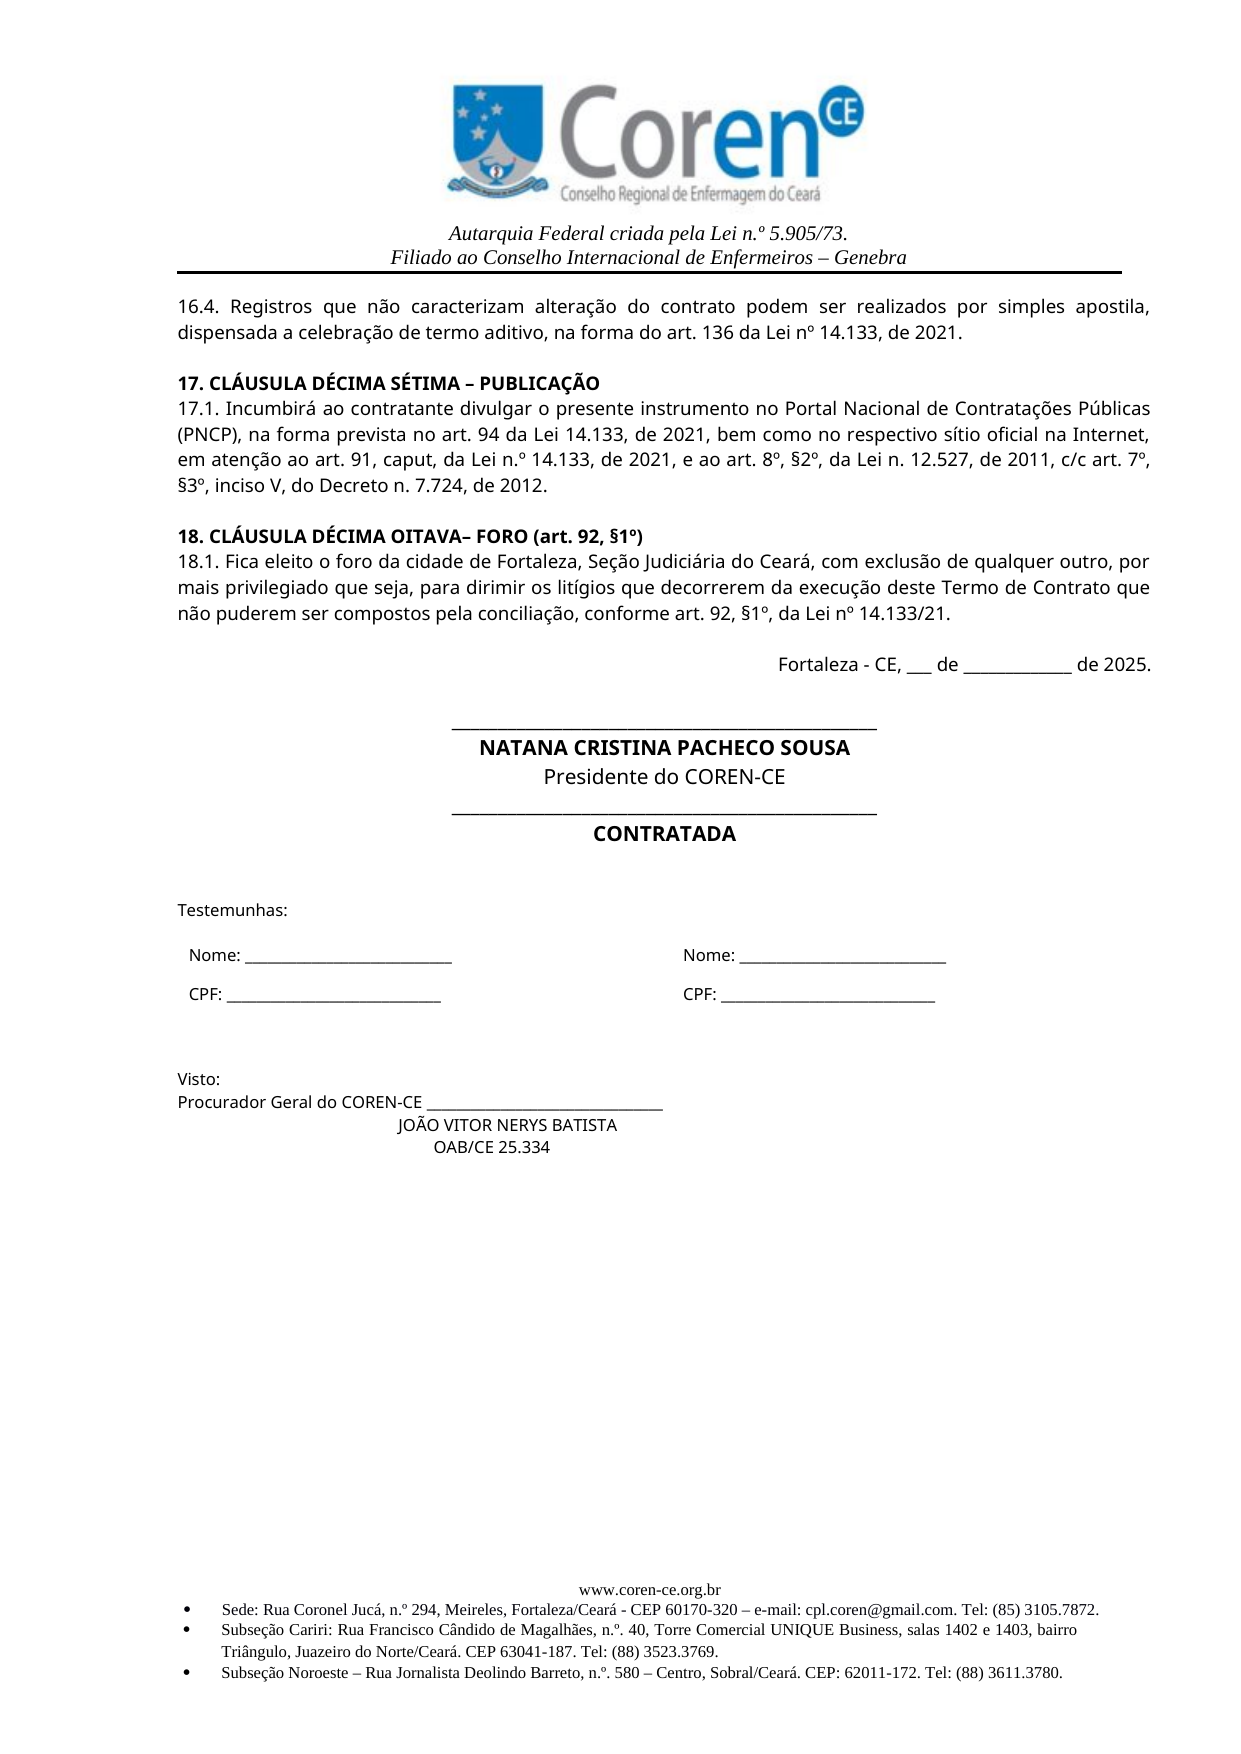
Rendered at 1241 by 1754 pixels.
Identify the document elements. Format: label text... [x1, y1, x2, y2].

text 16.4. Registros que não caracterizam alteração do contrato podem ser realizados por simples apostila, dispensada a celebração de termo aditivo, na forma do art. 136 da Lei nº 14.133, de 2021. [177, 294, 1152, 345]
text Procurador Geral do COREN-CE ________________________________ [177, 1091, 1152, 1113]
table_cell CPF: _____________________________ [177, 983, 672, 1022]
text CONTRATADA [177, 819, 1152, 847]
text ______________________________________________ [177, 705, 1152, 733]
text 18.1. Fica eleito o foro da cidade de Fortaleza, Seção Judiciária do Ceará, com exclusão de qualquer outro, por mais privilegiado que seja, para dirimir os litígios que decorrerem da execução deste Termo de Contrato que não puderem ser compostos pela conciliação, conforme art. 92, §1º, da Lei nº 14.133/21. [177, 549, 1152, 625]
table_header Nome: ____________________________ [672, 944, 1166, 983]
text Presidente do COREN-CE [177, 762, 1152, 790]
table_cell CPF: _____________________________ [672, 983, 1166, 1022]
text 17. CLÁUSULA DÉCIMA SÉTIMA – PUBLICAÇÃO [177, 370, 1152, 396]
text Testemunhas: [177, 898, 1152, 921]
picture [435, 68, 878, 222]
text 17.1. Incumbirá ao contratante divulgar o presente instrumento no Portal Nacional de Contratações Públicas (PNCP), na forma prevista no art. 94 da Lei 14.133, de 2021, bem como no respectivo sítio oficial na Internet, em atenção ao art. 91, caput, da Lei n.º 14.133, de 2021, e ao art. 8º, §2º, da Lei n. 12.527, de 2011, c/c art. 7º, §3º, inciso V, do Decreto n. 7.724, de 2012. [177, 396, 1152, 498]
text Fortaleza - CE, ___ de _____________ de 2025. [177, 651, 1152, 676]
text OAB/CE 25.334 [177, 1136, 1152, 1159]
text Visto: [177, 1068, 1152, 1091]
table_header Nome: ____________________________ [177, 944, 672, 983]
text ______________________________________________ [177, 790, 1152, 819]
text 18. CLÁUSULA DÉCIMA OITAVA– FORO (art. 92, §1º) [177, 523, 1152, 549]
text JOÃO VITOR NERYS BATISTA [177, 1113, 1152, 1136]
text NATANA CRISTINA PACHECO SOUSA [177, 733, 1152, 762]
